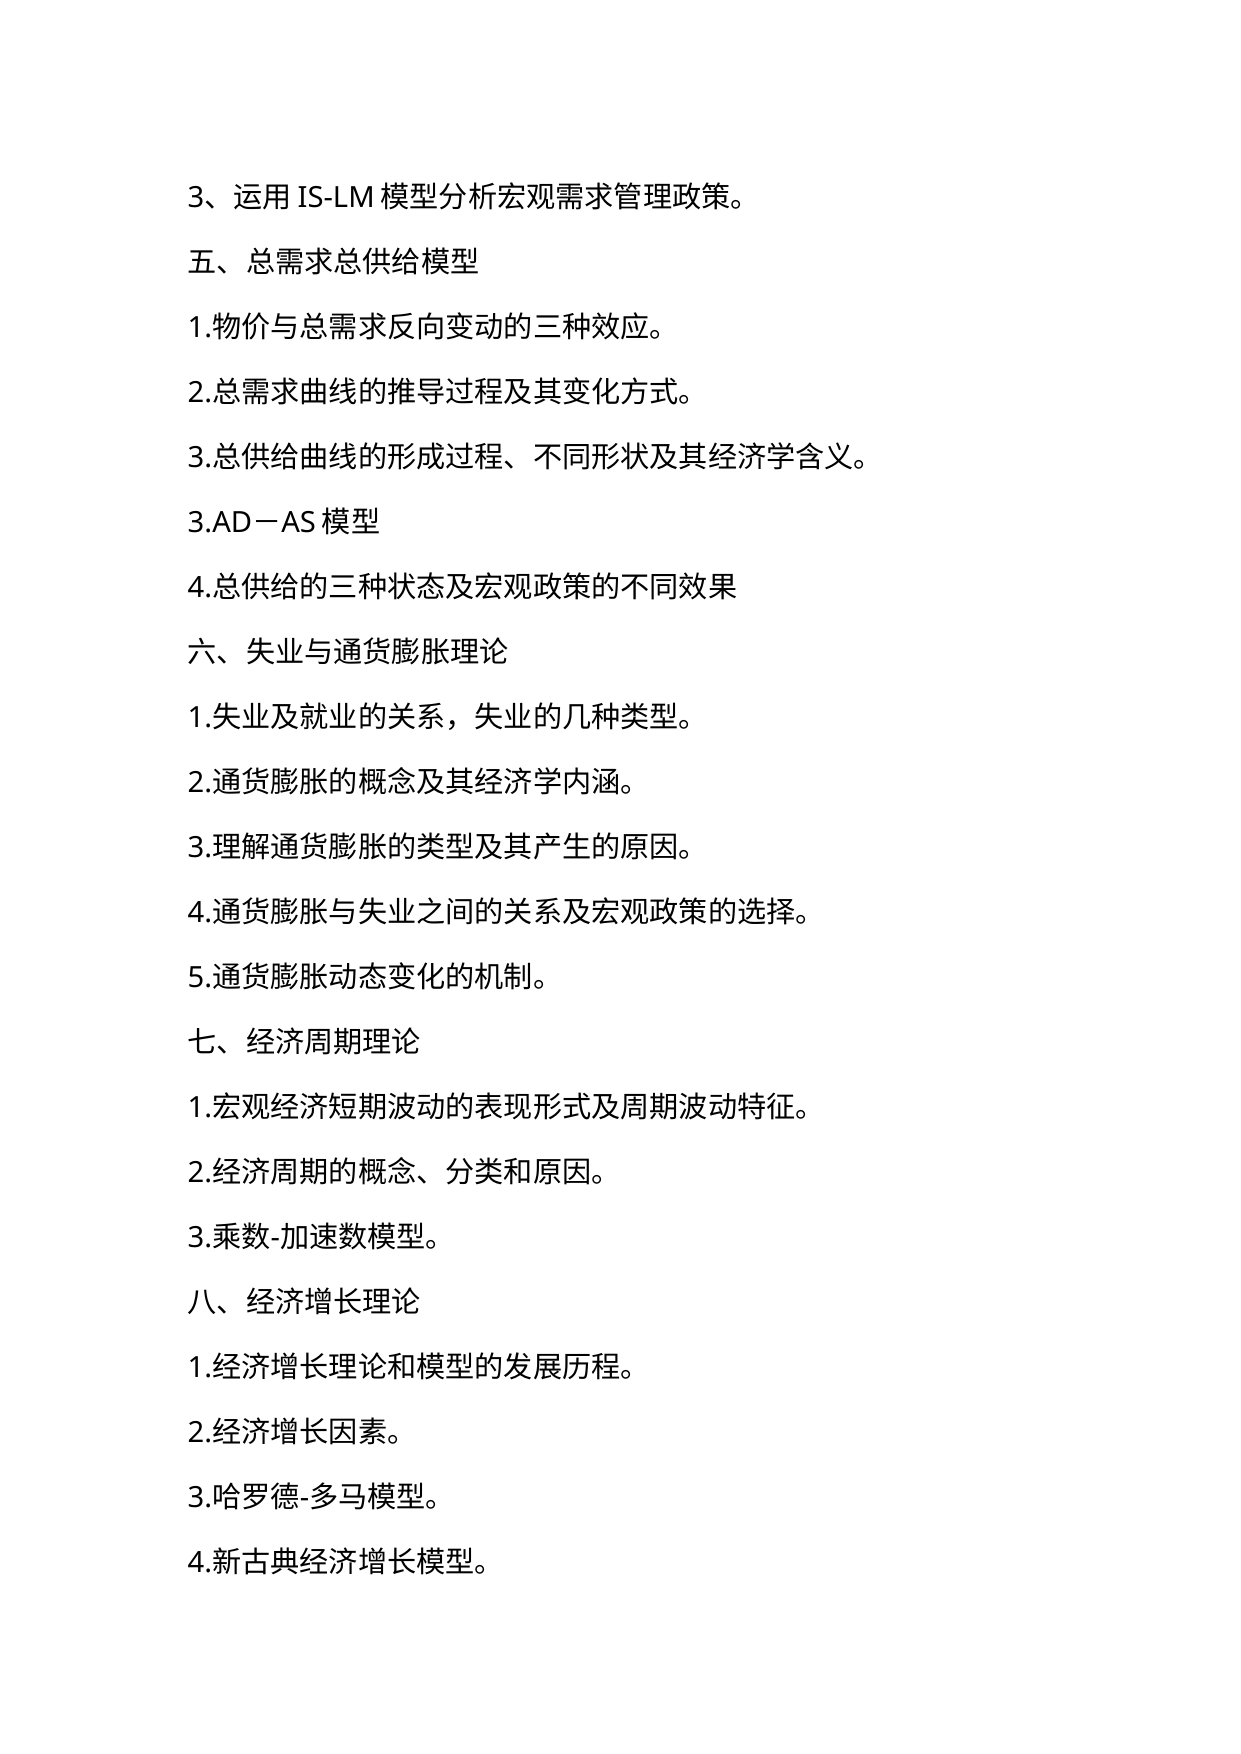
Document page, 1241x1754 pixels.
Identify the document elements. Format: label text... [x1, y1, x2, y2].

text 4.通货膨胀与失业之间的关系及宏观政策的选择。 [187, 877, 1053, 942]
text 5.通货膨胀动态变化的机制。 [187, 942, 1053, 1007]
text 3.总供给曲线的形成过程、不同形状及其经济学含义。 [187, 422, 1053, 487]
text 1.经济增长理论和模型的发展历程。 [187, 1332, 1053, 1397]
text 4.新古典经济增长模型。 [187, 1527, 1053, 1592]
text 七、经济周期理论 [187, 1007, 1053, 1072]
text 六、失业与通货膨胀理论 [187, 617, 1053, 682]
text 2.通货膨胀的概念及其经济学内涵。 [187, 747, 1053, 812]
text 3.乘数-加速数模型。 [187, 1202, 1053, 1267]
text 1.宏观经济短期波动的表现形式及周期波动特征。 [187, 1072, 1053, 1137]
text 3、运用IS-LM模型分析宏观需求管理政策。 [187, 162, 1053, 227]
text 2.总需求曲线的推导过程及其变化方式。 [187, 357, 1053, 422]
text 2.经济周期的概念、分类和原因。 [187, 1137, 1053, 1202]
text 3.AD－AS模型 [187, 487, 1053, 552]
text 1.物价与总需求反向变动的三种效应。 [187, 292, 1053, 357]
text 八、经济增长理论 [187, 1267, 1053, 1332]
text 3.理解通货膨胀的类型及其产生的原因。 [187, 812, 1053, 877]
text 3.哈罗德-多马模型。 [187, 1462, 1053, 1527]
text 2.经济增长因素。 [187, 1397, 1053, 1462]
text 1.失业及就业的关系，失业的几种类型。 [187, 682, 1053, 747]
text 4.总供给的三种状态及宏观政策的不同效果 [187, 552, 1053, 617]
text 五、总需求总供给模型 [187, 227, 1053, 292]
